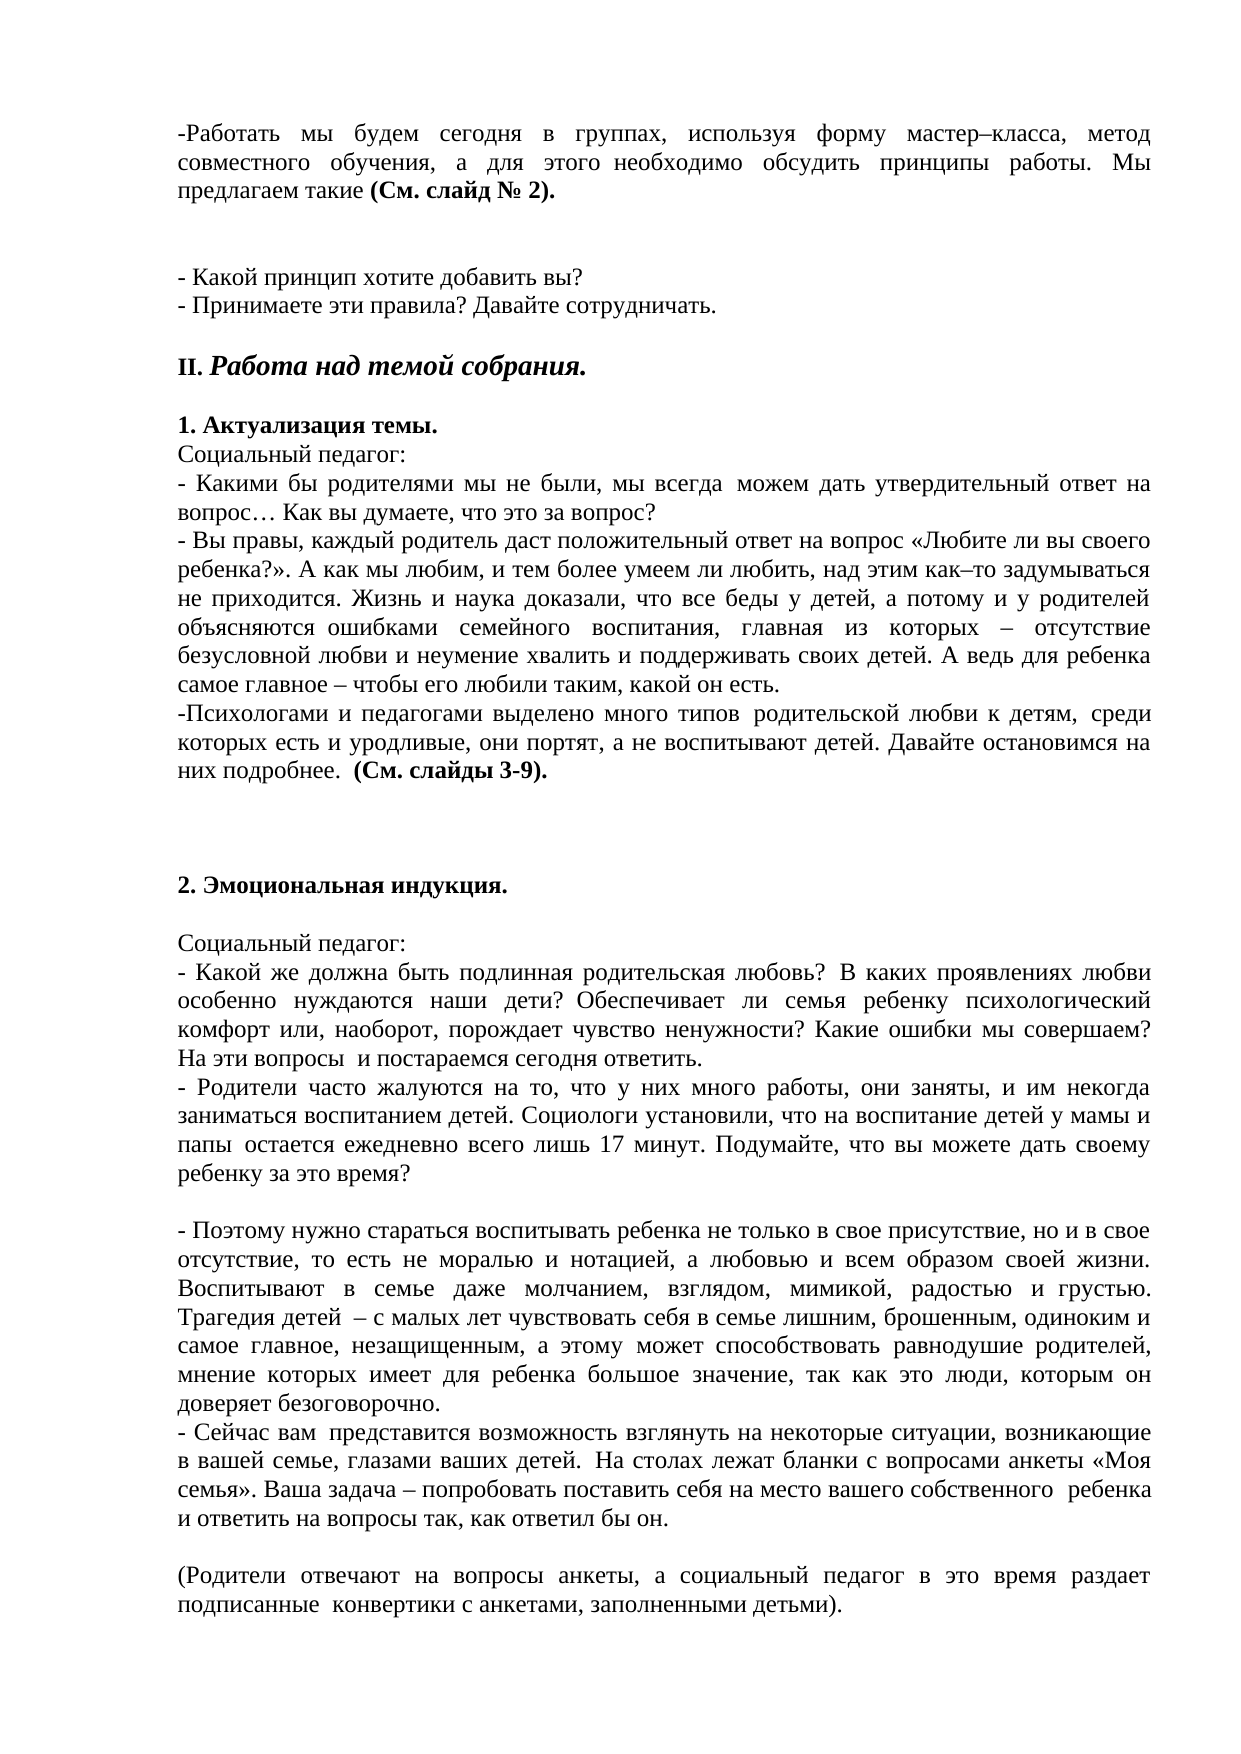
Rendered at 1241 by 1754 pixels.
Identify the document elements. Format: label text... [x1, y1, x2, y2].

text - Какими бы родителями мы не были, мы всегда можем дать утвердительный ответ на вопрос… Как вы думаете, что это за вопрос? [177, 468, 1152, 525]
text -Психологами и педагогами выделено много типов родительской любви к детям, среди которых есть и уродливые, они портят, а не воспитывают детей. Давайте остановимся на них подробнее. (См. слайды 3-9). [177, 698, 1152, 784]
text 1. Актуализация темы. [177, 410, 1152, 439]
text -Работать мы будем сегодня в группах, используя форму мастер–класса, метод совместного обучения, а для этого необходимо обсудить принципы работы. Мы предлагаем такие (См. слайд № 2). [177, 118, 1152, 204]
text - Какой же должна быть подлинная родительская любовь? В каких проявлениях любви особенно нуждаются наши дети? Обеспечивает ли семья ребенку психологический комфорт или, наоборот, порождает чувство ненужности? Какие ошибки мы совершаем? На эти вопросы и постараемся сегодня ответить. [177, 957, 1152, 1072]
text - Родители часто жалуются на то, что у них много работы, они заняты, и им некогда заниматься воспитанием детей. Социологи установили, что на воспитание детей у мамы и папы остается ежедневно всего лишь 17 минут. Подумайте, что вы можете дать своему ребенку за это время? [177, 1072, 1152, 1187]
text - Поэтому нужно стараться воспитывать ребенка не только в свое присутствие, но и в свое отсутствие, то есть не моралью и нотацией, а любовью и всем образом своей жизни. Воспитывают в семье даже молчанием, взглядом, мимикой, радостью и грустью. Трагедия детей – с малых лет чувствовать себя в семье лишним, брошенным, одиноким и самое главное, незащищенным, а этому может способствовать равнодушие родителей, мнение которых имеет для ребенка большое значение, так как это люди, которым он доверяет безоговорочно. [177, 1215, 1152, 1417]
text - Вы правы, каждый родитель даст положительный ответ на вопрос «Любите ли вы своего ребенка?». А как мы любим, и тем более умеем ли любить, над этим как–то задумываться не приходится. Жизнь и наука доказали, что все беды у детей, а потому и у родителей объясняются ошибками семейного воспитания, главная из которых – отсутствие безусловной любви и неумение хвалить и поддерживать своих детей. А ведь для ребенка самое главное – чтобы его любили таким, какой он есть. [177, 525, 1152, 698]
text Социальный педагог: [177, 928, 1152, 957]
text - Какой принцип хотите добавить вы? [177, 262, 1152, 291]
text II. Работа над темой собрания. [177, 348, 1152, 382]
text - Принимаете эти правила? Давайте сотрудничать. [177, 291, 1152, 319]
text (Родители отвечают на вопросы анкеты, а социальный педагог в это время раздает подписанные конвертики с анкетами, заполненными детьми). [177, 1560, 1152, 1618]
text Социальный педагог: [177, 439, 1152, 468]
text 2. Эмоциональная индукция. [177, 870, 1152, 899]
text - Сейчас вам представится возможность взглянуть на некоторые ситуации, возникающие в вашей семье, глазами ваших детей. На столах лежат бланки с вопросами анкеты «Моя семья». Ваша задача – попробовать поставить себя на место вашего собственного ребенка и ответить на вопросы так, как ответил бы он. [177, 1417, 1152, 1532]
